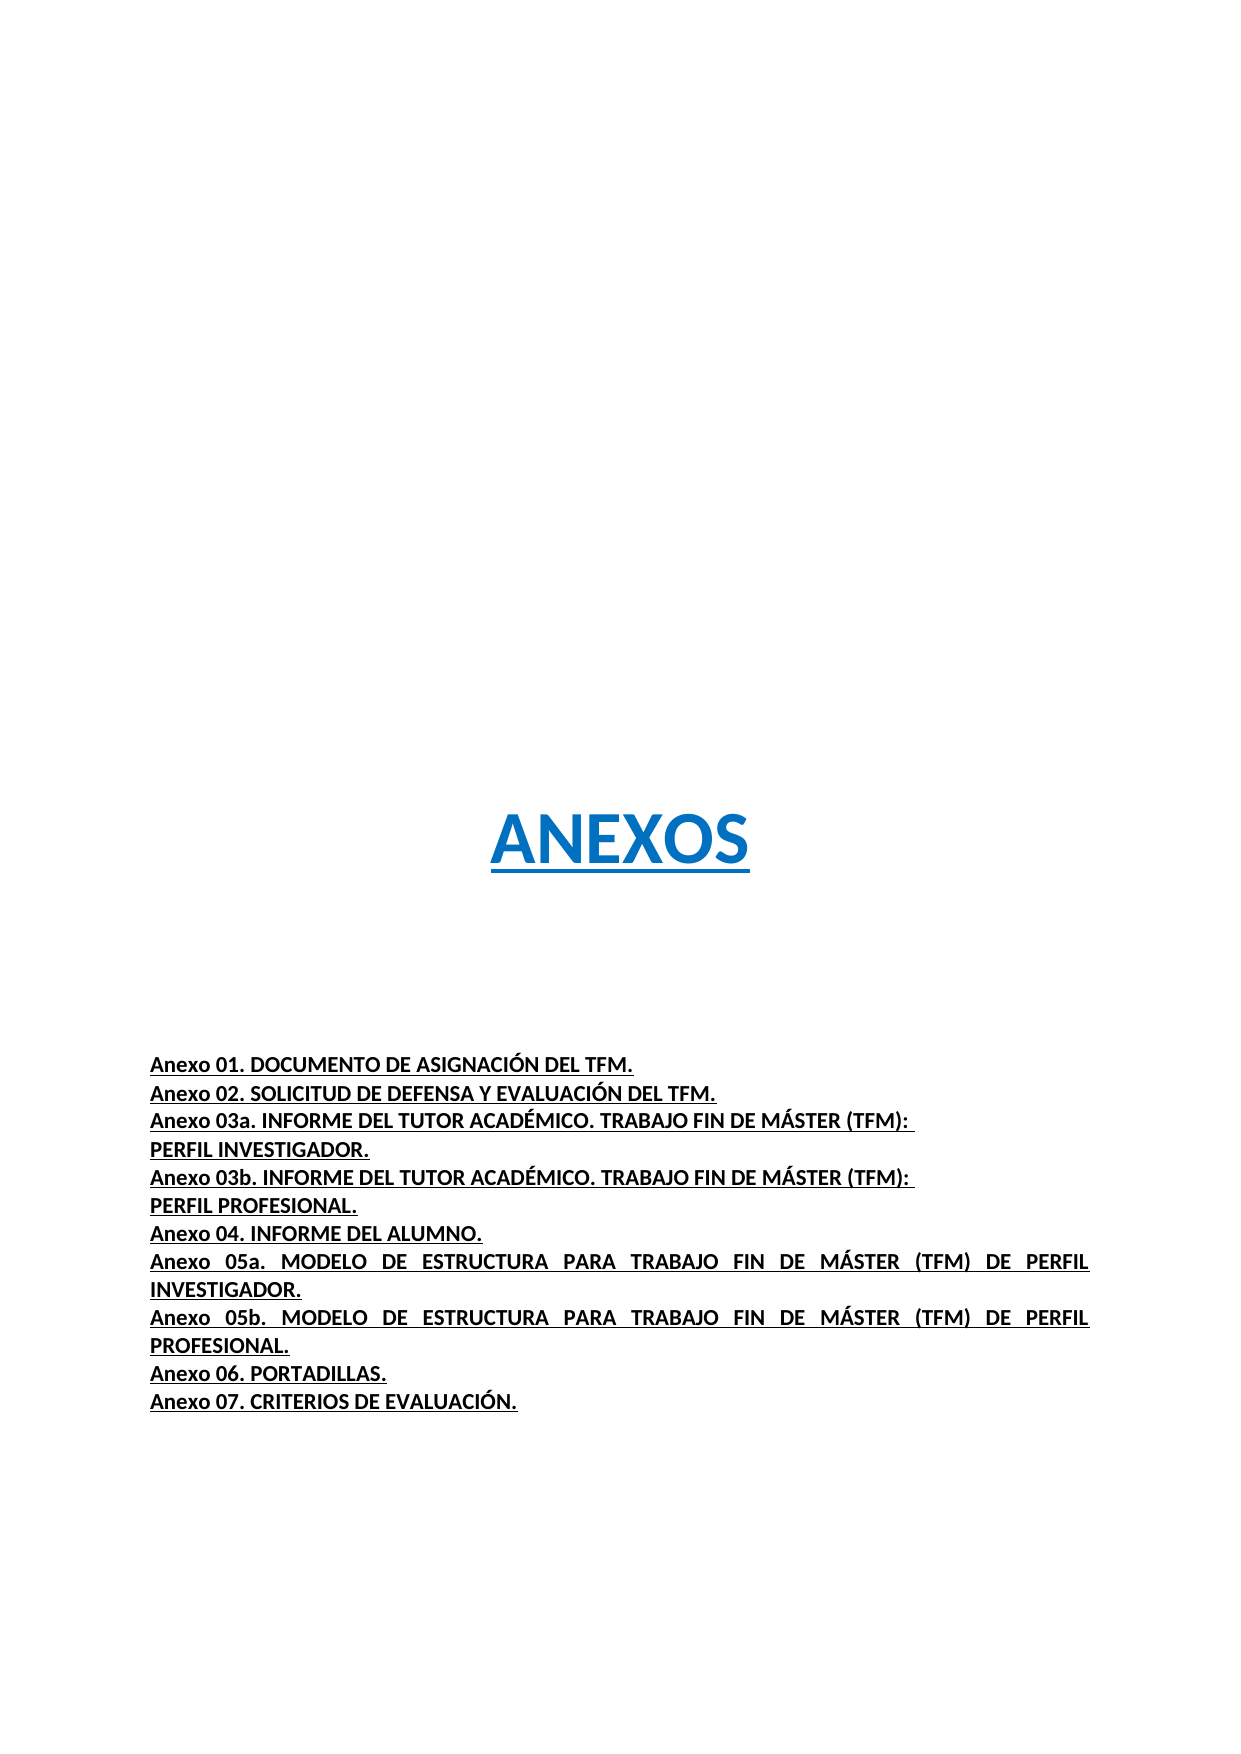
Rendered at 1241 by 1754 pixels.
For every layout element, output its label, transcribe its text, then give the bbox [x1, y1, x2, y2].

text Anexo 05a. MODELO DE ESTRUCTURA PARA TRABAJO FIN DE MÁSTER (TFM) DE PERFIL INVESTIGADOR. [150, 1247, 1090, 1271]
text Anexo 03b. INFORME DEL TUTOR ACADÉMICO. TRABAJO FIN DE MÁSTER (TFM): [150, 1163, 1090, 1191]
text ANEXOS [150, 791, 1090, 882]
text Anexo 04. INFORME DEL ALUMNO. [150, 1219, 1090, 1247]
text Anexo 05b. MODELO DE ESTRUCTURA PARA TRABAJO FIN DE MÁSTER (TFM) DE PERFIL PROFESIONAL. [150, 1303, 1090, 1327]
text PERFIL INVESTIGADOR. [150, 1135, 1090, 1163]
text Anexo 02. SOLICITUD DE DEFENSA Y EVALUACIÓN DEL TFM. [150, 1079, 1090, 1107]
text Anexo 05a. MODELO DE ESTRUCTURA PARA TRABAJO FIN DE MÁSTER (TFM) DE PERFIL INVESTIGADOR. [150, 1272, 1090, 1303]
text Anexo 01. DOCUMENTO DE ASIGNACIÓN DEL TFM. [150, 1051, 1090, 1079]
text Anexo 06. PORTADILLAS. [150, 1359, 1090, 1387]
text PERFIL PROFESIONAL. [150, 1191, 1090, 1219]
text Anexo 05b. MODELO DE ESTRUCTURA PARA TRABAJO FIN DE MÁSTER (TFM) DE PERFIL PROFESIONAL. [150, 1328, 1090, 1359]
text Anexo 07. CRITERIOS DE EVALUACIÓN. [150, 1387, 1090, 1415]
text Anexo 03a. INFORME DEL TUTOR ACADÉMICO. TRABAJO FIN DE MÁSTER (TFM): [150, 1107, 1090, 1135]
